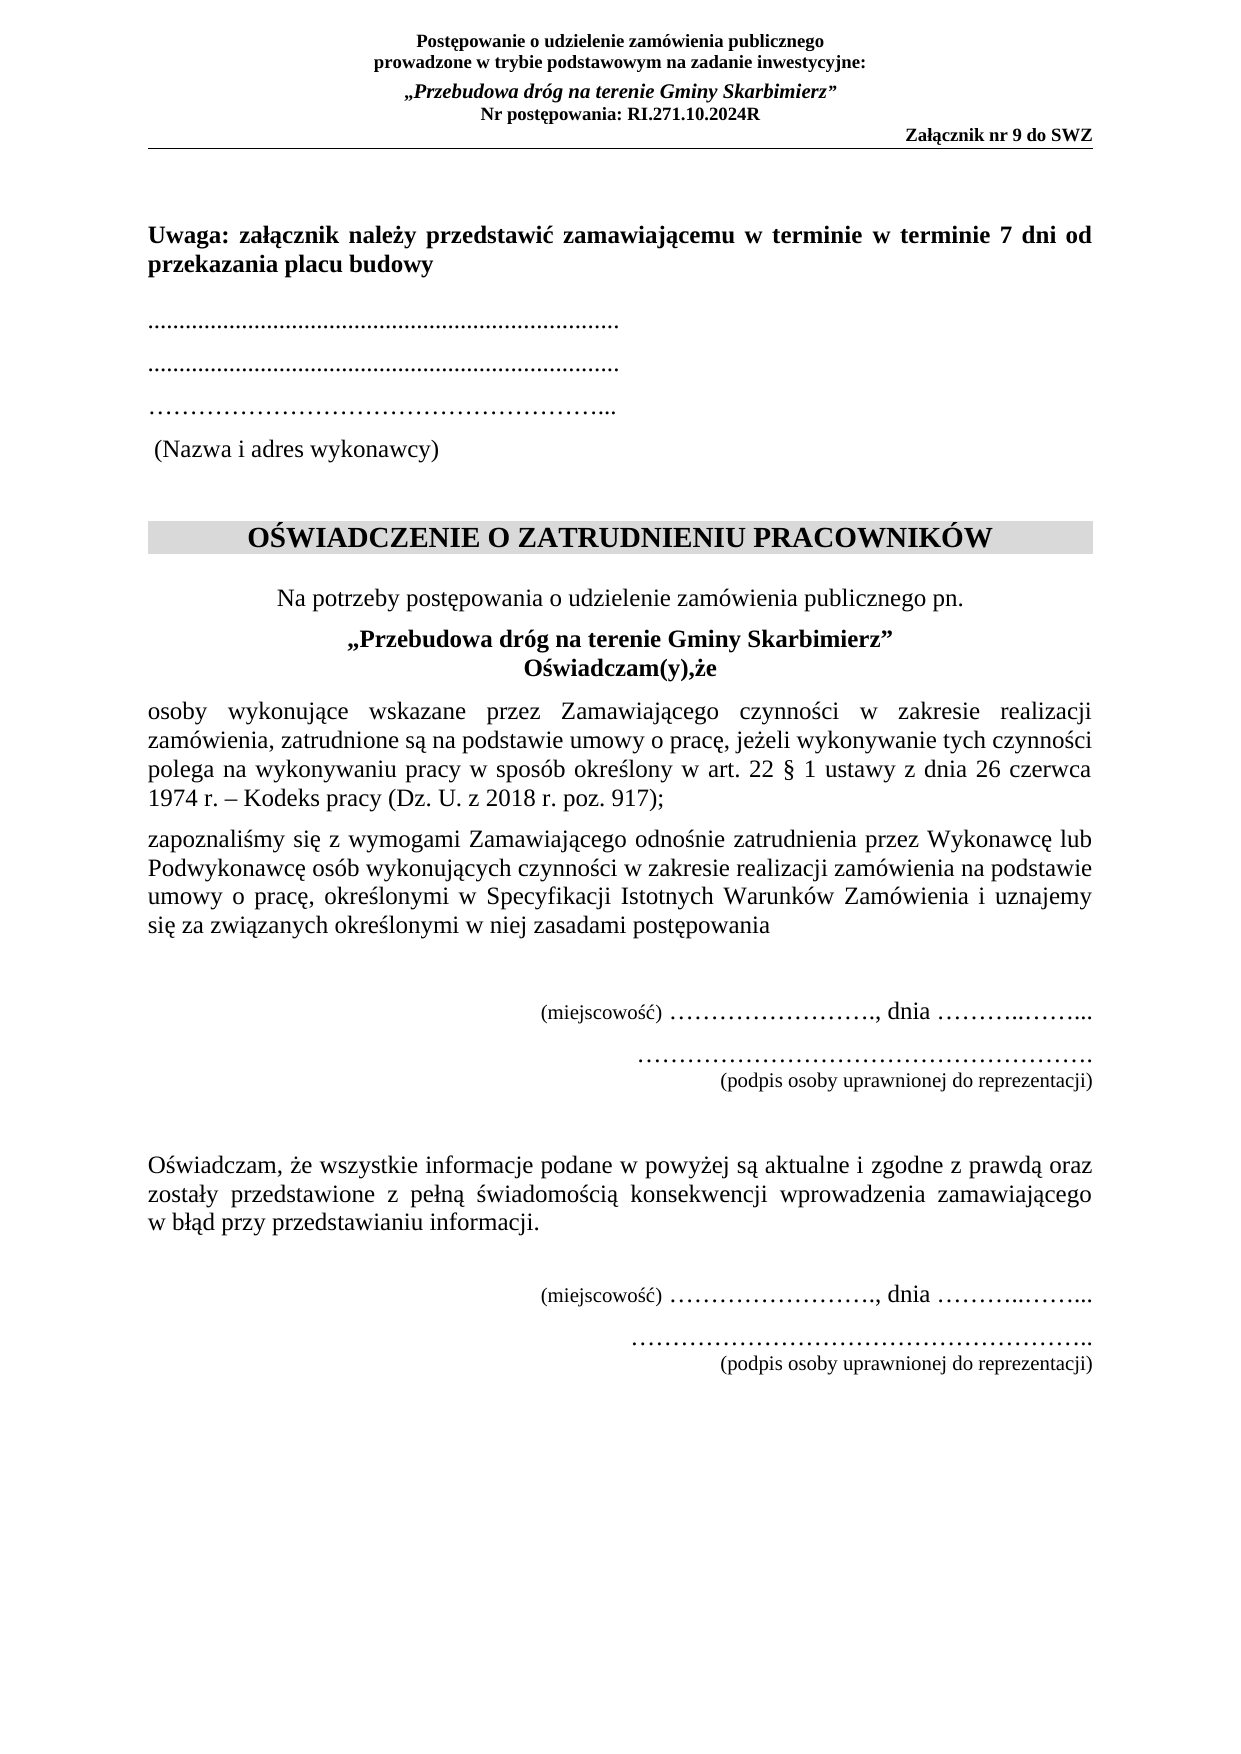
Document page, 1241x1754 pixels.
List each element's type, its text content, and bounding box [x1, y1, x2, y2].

text „Przebudowa dróg na terenie Gminy Skarbimierz” [148, 624, 1093, 653]
text OŚWIADCZENIE O ZATRUDNIENIU PRACOWNIKÓW [148, 521, 1093, 554]
text ………………………………………………... [148, 391, 620, 420]
text osoby wykonujące wskazane przez Zamawiającego czynności w zakresie realizacji zamówienia, zatrudnione są na podstawie umowy o pracę, jeżeli wykonywanie tych czynności polega na wykonywaniu pracy w sposób określony w art. 22 § 1 ustawy z dnia 26 czerwca 1974 r. – Kodeks pracy (Dz. U. z 2018 r. poz. 917); [148, 696, 1093, 811]
text (Nazwa i adres wykonawcy) [148, 434, 620, 463]
text (miejscowość) ……………………., dnia ………..……... [148, 996, 1093, 1025]
text (miejscowość) ……………………., dnia ………..……... [148, 1279, 1093, 1308]
text Oświadczam(y),że [148, 653, 1093, 682]
text zapoznaliśmy się z wymogami Zamawiającego odnośnie zatrudnienia przez Wykonawcę lub Podwykonawcę osób wykonujących czynności w zakresie realizacji zamówienia na podstawie umowy o pracę, określonymi w Specyfikacji Istotnych Warunków Zamówienia i uznajemy się za związanych określonymi w niej zasadami postępowania [148, 824, 1093, 939]
text ……………………………………………….. [148, 1322, 1093, 1351]
text Na potrzeby postępowania o udzielenie zamówienia publicznego pn. [148, 583, 1093, 612]
text (podpis osoby uprawnionej do reprezentacji) [148, 1351, 1093, 1375]
text Uwaga: załącznik należy przedstawić zamawiającemu w terminie w terminie 7 dni od przekazania placu budowy [148, 220, 1093, 278]
text ………………………………………………. [148, 1039, 1093, 1068]
text (podpis osoby uprawnionej do reprezentacji) [148, 1068, 1093, 1092]
text Oświadczam, że wszystkie informacje podane w powyżej są aktualne i zgodne z prawdą oraz zostały przedstawione z pełną świadomością konsekwencji wprowadzenia zamawiającego w błąd przy przedstawianiu informacji. [148, 1150, 1093, 1236]
